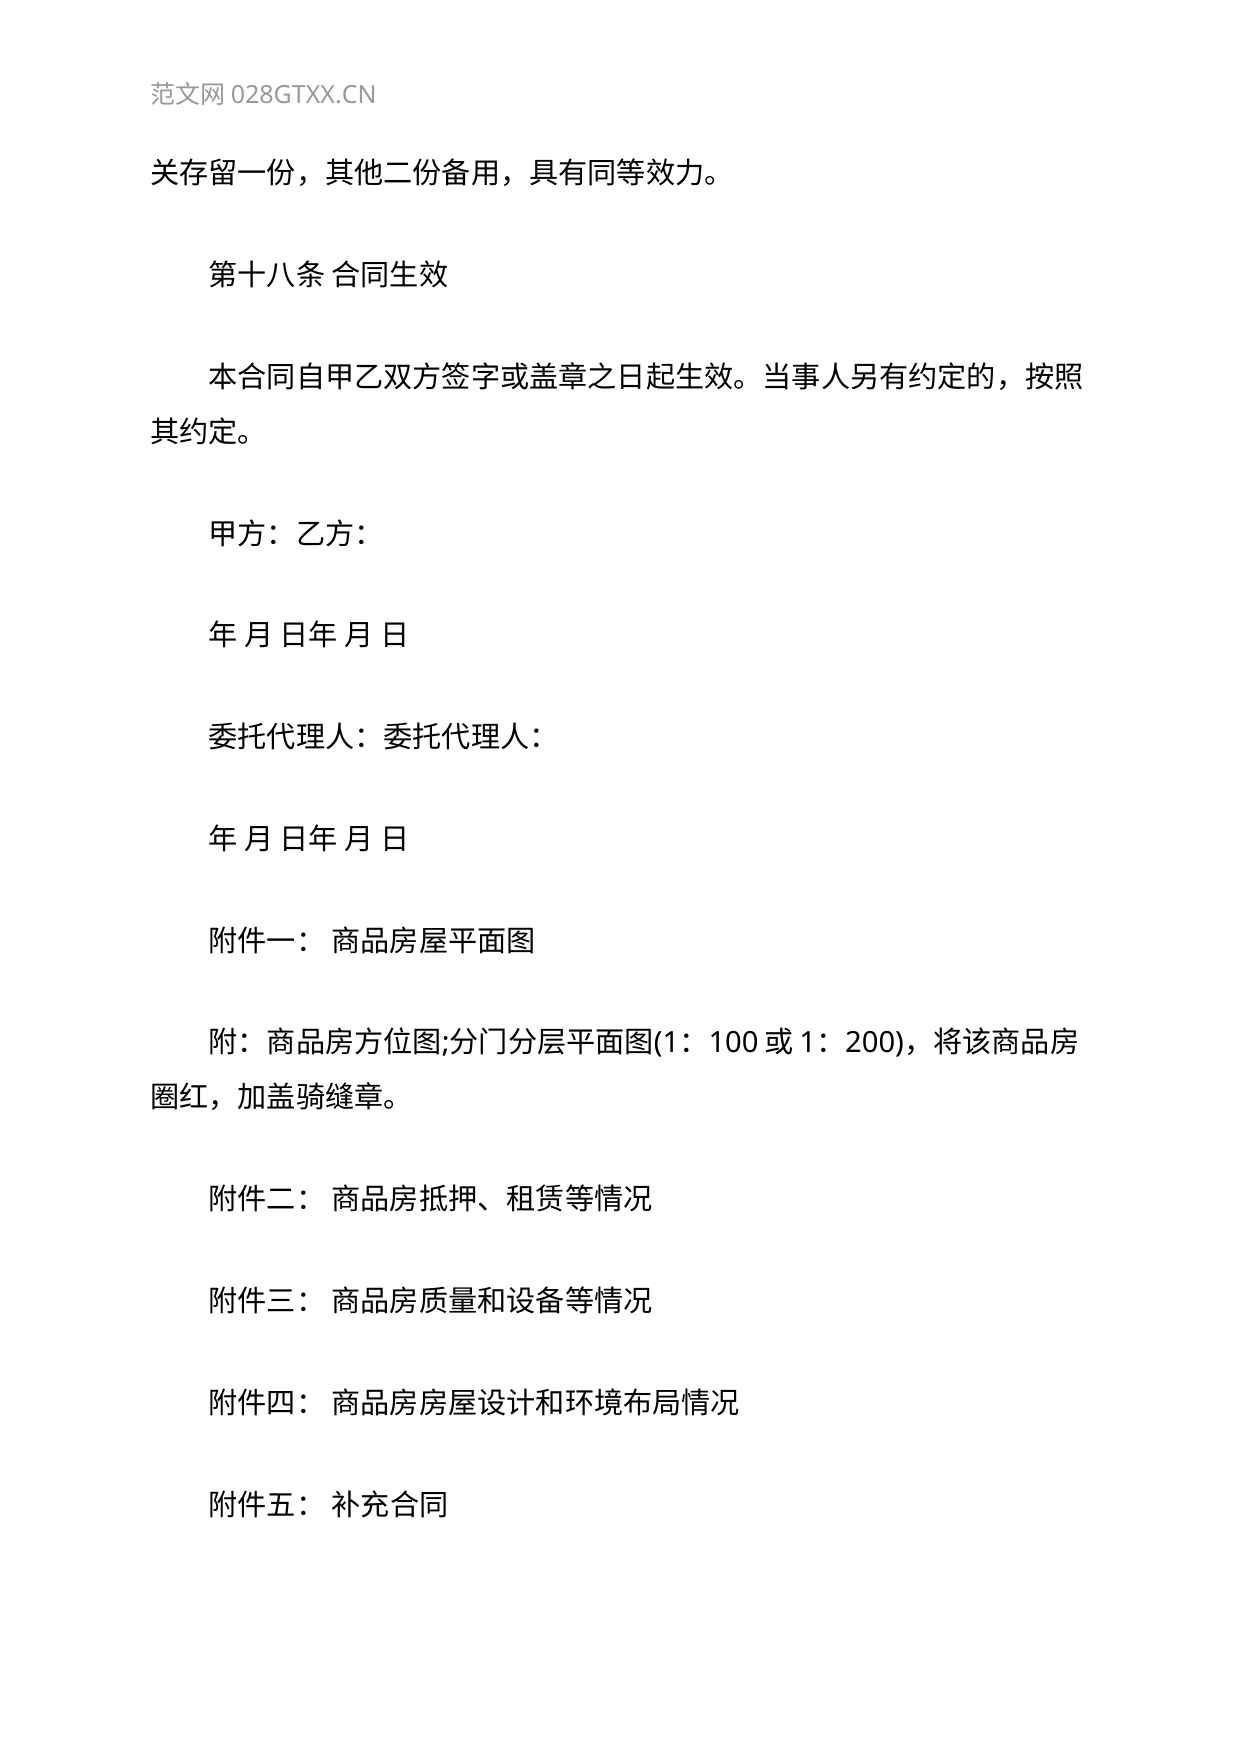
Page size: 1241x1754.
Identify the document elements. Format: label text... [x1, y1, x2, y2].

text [150, 150, 1090, 192]
text 附件一： 商品房屋平面图 [150, 917, 1090, 959]
text 附件二： 商品房抵押、租赁等情况 [150, 1176, 1090, 1218]
text 附：商品房方位图;分门分层平面图(1：100或1：200)，将该商品房圈红，加盖骑缝章。 [150, 1019, 1090, 1116]
text 附件五： 补充合同 [150, 1481, 1090, 1523]
text 第十八条 合同生效 [150, 252, 1090, 294]
text 年 月 日年 月 日 [150, 816, 1090, 858]
text 甲方：乙方： [150, 510, 1090, 552]
text 本合同自甲乙双方签字或盖章之日起生效。当事人另有约定的，按照其约定。 [150, 353, 1090, 451]
text 年 月 日年 月 日 [150, 612, 1090, 654]
text 委托代理人：委托代理人： [150, 714, 1090, 756]
text 附件四： 商品房房屋设计和环境布局情况 [150, 1379, 1090, 1422]
text 附件三： 商品房质量和设备等情况 [150, 1278, 1090, 1320]
